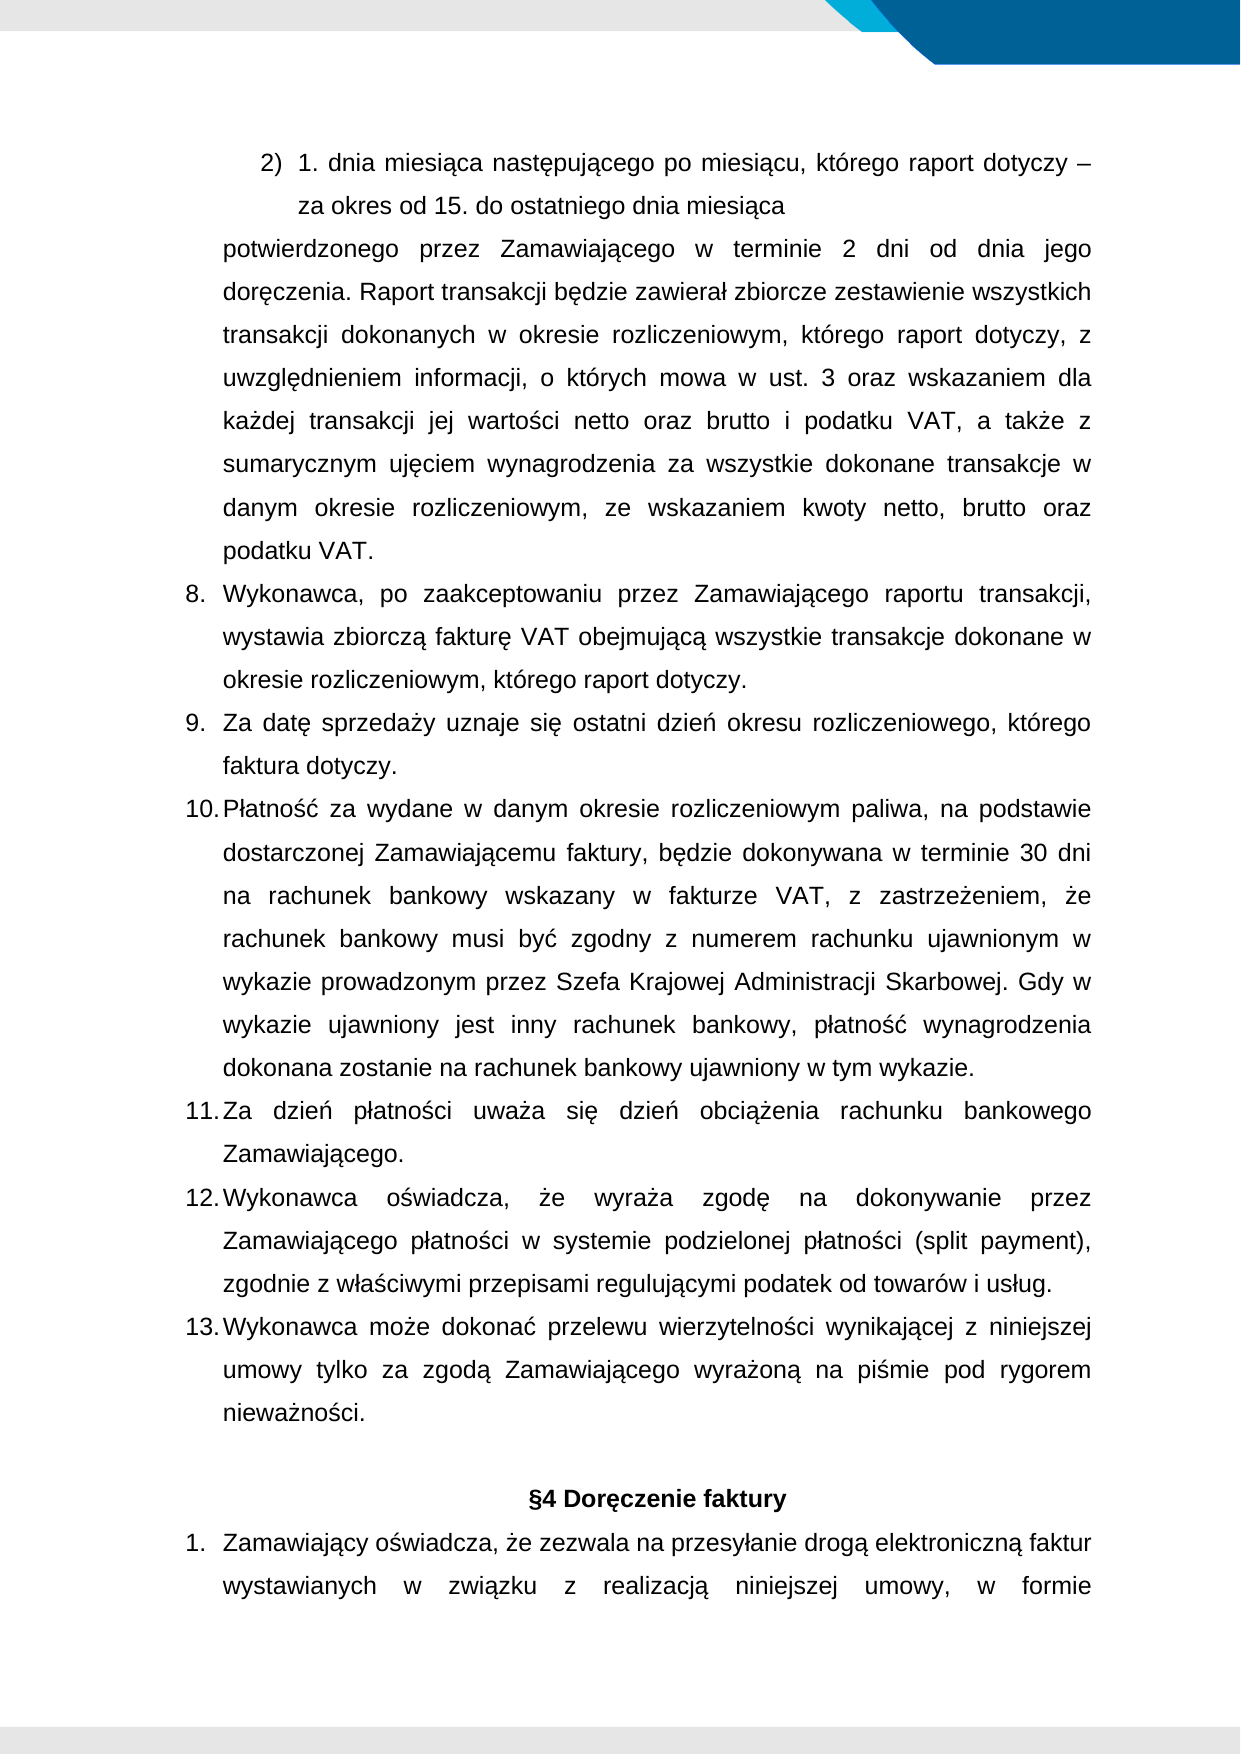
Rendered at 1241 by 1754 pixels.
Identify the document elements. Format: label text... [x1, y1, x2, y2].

picture [0, 0, 1241, 65]
list Wykonawca, po zaakceptowaniu przez Zamawiającego raportu transakcji, wystawia zbiorczą fakturę VAT obejmującą wszystkie transakcje dokonane w okresie rozliczeniowym, którego raport dotyczy. [185, 406, 1093, 521]
text §4 Doręczenie faktury [223, 1312, 1093, 1341]
list Wykonawca może dokonać przelewu wierzytelności wynikającej z niniejszej umowy tylko za zgodą Zamawiającego wyrażoną na piśmie pod rygorem nieważności. [185, 1139, 1093, 1254]
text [223, 148, 1093, 392]
list Zamawiający oświadcza, że zezwala na przesyłanie drogą elektroniczną faktur wystawianych w związku z realizacją niniejszej umowy, w formie elektronicznej (faktury elektroniczne) przez Wykonawcę zgodnie z obowiązującymi przepisami dot. podatku od towarów i usług, w formacie PDF. [185, 1355, 1093, 1513]
list Wykonawca oświadcza, że wyraża zgodę na dokonywanie przez Zamawiającego płatności w systemie podzielonej płatności (split payment), zgodnie z właściwymi przepisami regulującymi podatek od towarów i usług. [185, 1010, 1093, 1125]
list Płatność za wydane w danym okresie rozliczeniowym paliwa, na podstawie dostarczonej Zamawiającemu faktury, będzie dokonywana w terminie 30 dni na rachunek bankowy wskazany w fakturze VAT, z zastrzeżeniem, że rachunek bankowy musi być zgodny z numerem rachunku ujawnionym w wykazie prowadzonym przez Szefa Krajowej Administracji Skarbowej. Gdy w wykazie ujawniony jest inny rachunek bankowy, płatność wynagrodzenia dokonana zostanie na rachunek bankowy ujawniony w tym wykazie. [185, 622, 1093, 909]
list Za datę sprzedaży uznaje się ostatni dzień okresu rozliczeniowego, którego faktura dotyczy. [185, 536, 1093, 608]
list Za dzień płatności uważa się dzień obciążenia rachunku bankowego Zamawiającego. [185, 924, 1093, 996]
picture [0, 1726, 1241, 1754]
